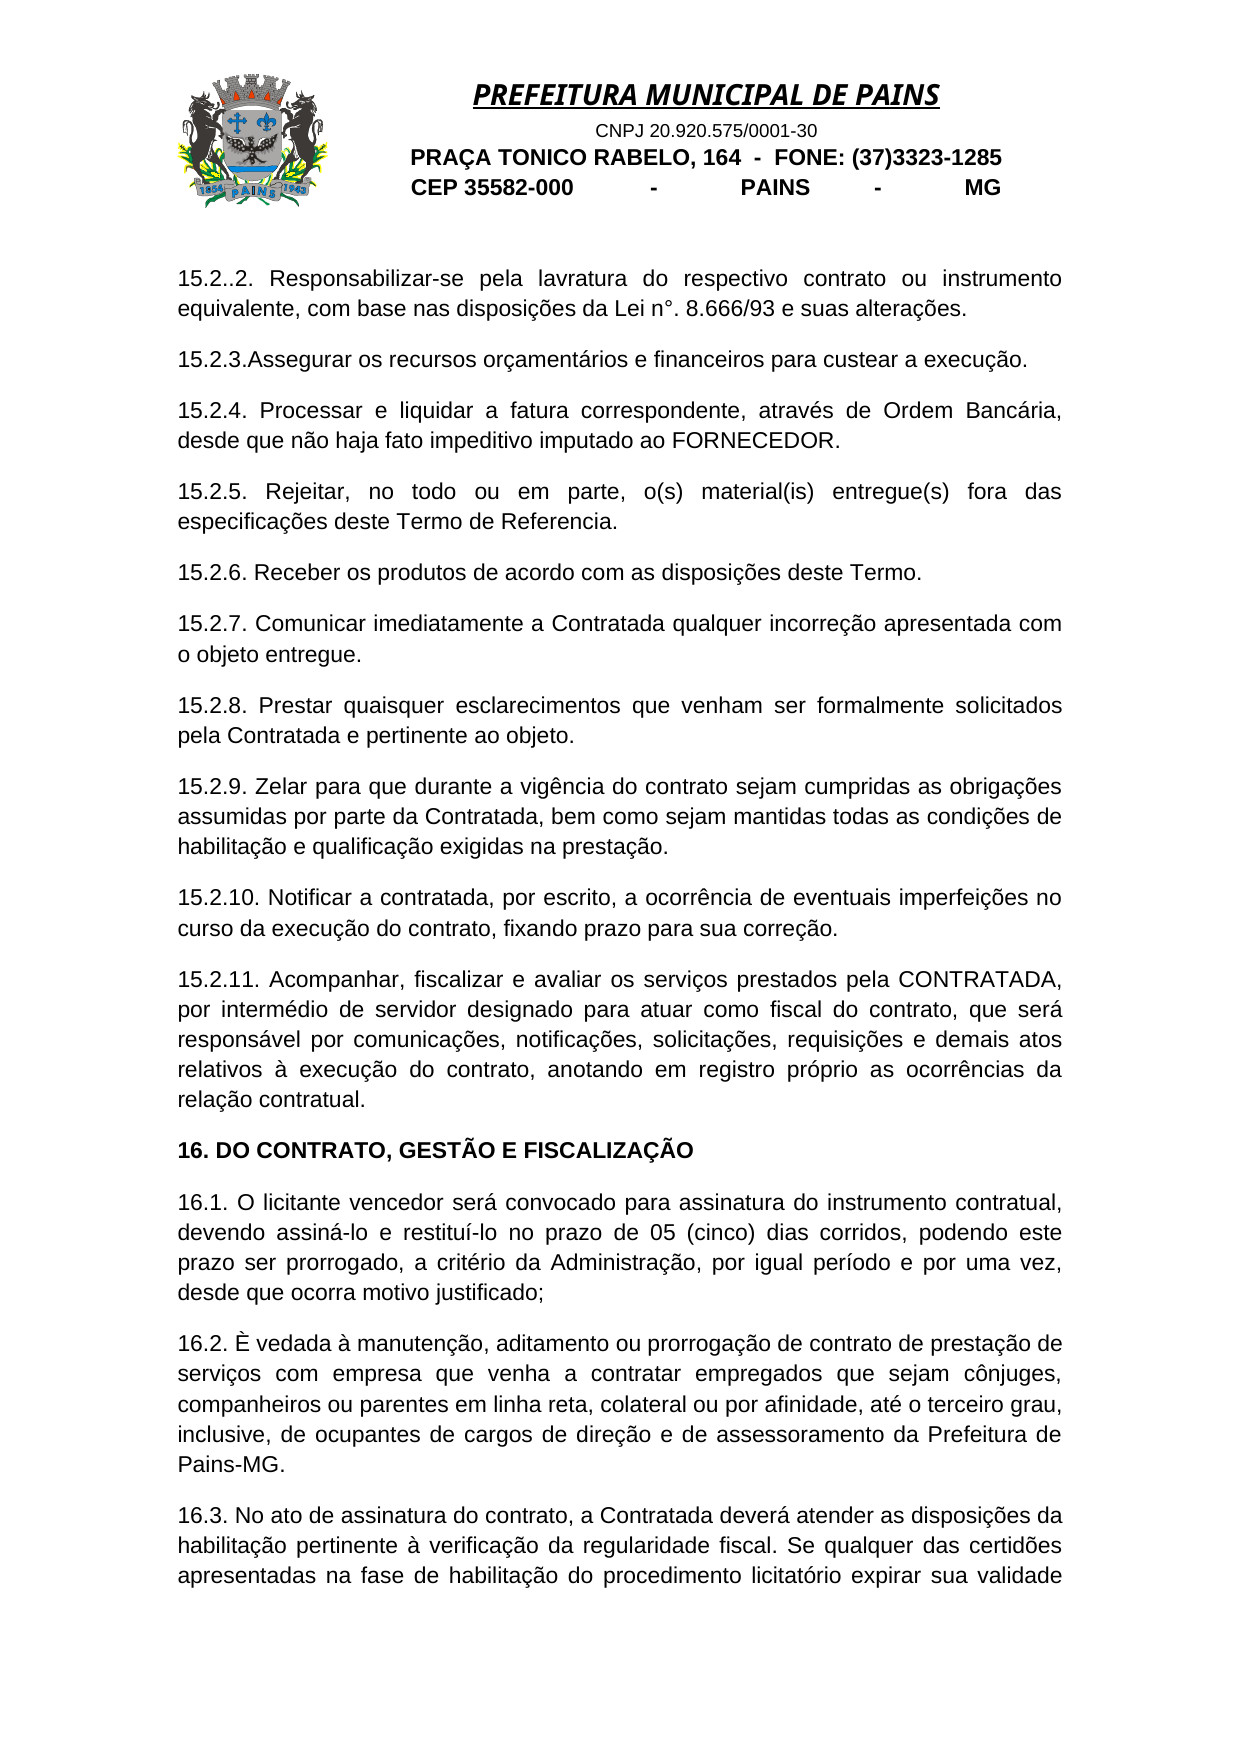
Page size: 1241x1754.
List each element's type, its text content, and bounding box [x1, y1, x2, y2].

text 16.2. È vedada à manutenção, aditamento ou prorrogação de contrato de prestação de serviços com empresa que venha a contratar empregados que sejam cônjuges, companheiros ou parentes em linha reta, colateral ou por afinidade, até o terceiro grau, inclusive, de ocupantes de cargos de direção e de assessoramento da Prefeitura de Pains-MG. [177, 1330, 1063, 1477]
text 15.2.10. Notificar a contratada, por escrito, a ocorrência de eventuais imperfeições no curso da execução do contrato, fixando prazo para sua correção. [177, 884, 1063, 941]
text 15.2.4. Processar e liquidar a fatura correspondente, através de Ordem Bancária, desde que não haja fato impeditivo imputado ao FORNECEDOR. [177, 397, 1063, 453]
text 16.1. O licitante vencedor será convocado para assinatura do instrumento contratual, devendo assiná-lo e restituí-lo no prazo de 05 (cinco) dias corridos, podendo este prazo ser prorrogado, a critério da Administração, por igual período e por uma vez, desde que ocorra motivo justificado; [177, 1188, 1063, 1306]
text 15.2.3.Assegurar os recursos orçamentários e financeiros para custear a execução. [177, 346, 1063, 372]
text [177, 1502, 1063, 1589]
text 15.2.11. Acompanhar, fiscalizar e avaliar os serviços prestados pela CONTRATADA, por intermédio de servidor designado para atuar como fiscal do contrato, que será responsável por comunicações, notificações, solicitações, requisições e demais atos relativos à execução do contrato, anotando em registro próprio as ocorrências da relação contratual. [177, 966, 1063, 1113]
text 15.2.5. Rejeitar, no todo ou em parte, o(s) material(is) entregue(s) fora das especificações deste Termo de Referencia. [177, 478, 1063, 535]
text 15.2.8. Prestar quaisquer esclarecimentos que venham ser formalmente solicitados pela Contratada e pertinente ao objeto. [177, 692, 1063, 748]
text 15.2.9. Zelar para que durante a vigência do contrato sejam cumpridas as obrigações assumidas por parte da Contratada, bem como sejam mantidas todas as condições de habilitação e qualificação exigidas na prestação. [177, 773, 1063, 860]
text 15.2.6. Receber os produtos de acordo com as disposições deste Termo. [177, 559, 1063, 586]
text 15.2..2. Responsabilizar-se pela lavratura do respectivo contrato ou instrumento equivalente, com base nas disposições da Lei n°. 8.666/93 e suas alterações. [177, 264, 1063, 321]
text 16. DO CONTRATO, GESTÃO E FISCALIZAÇÃO [177, 1137, 1063, 1164]
text 15.2.7. Comunicar imediatamente a Contratada qualquer incorreção apresentada com o objeto entregue. [177, 610, 1063, 667]
